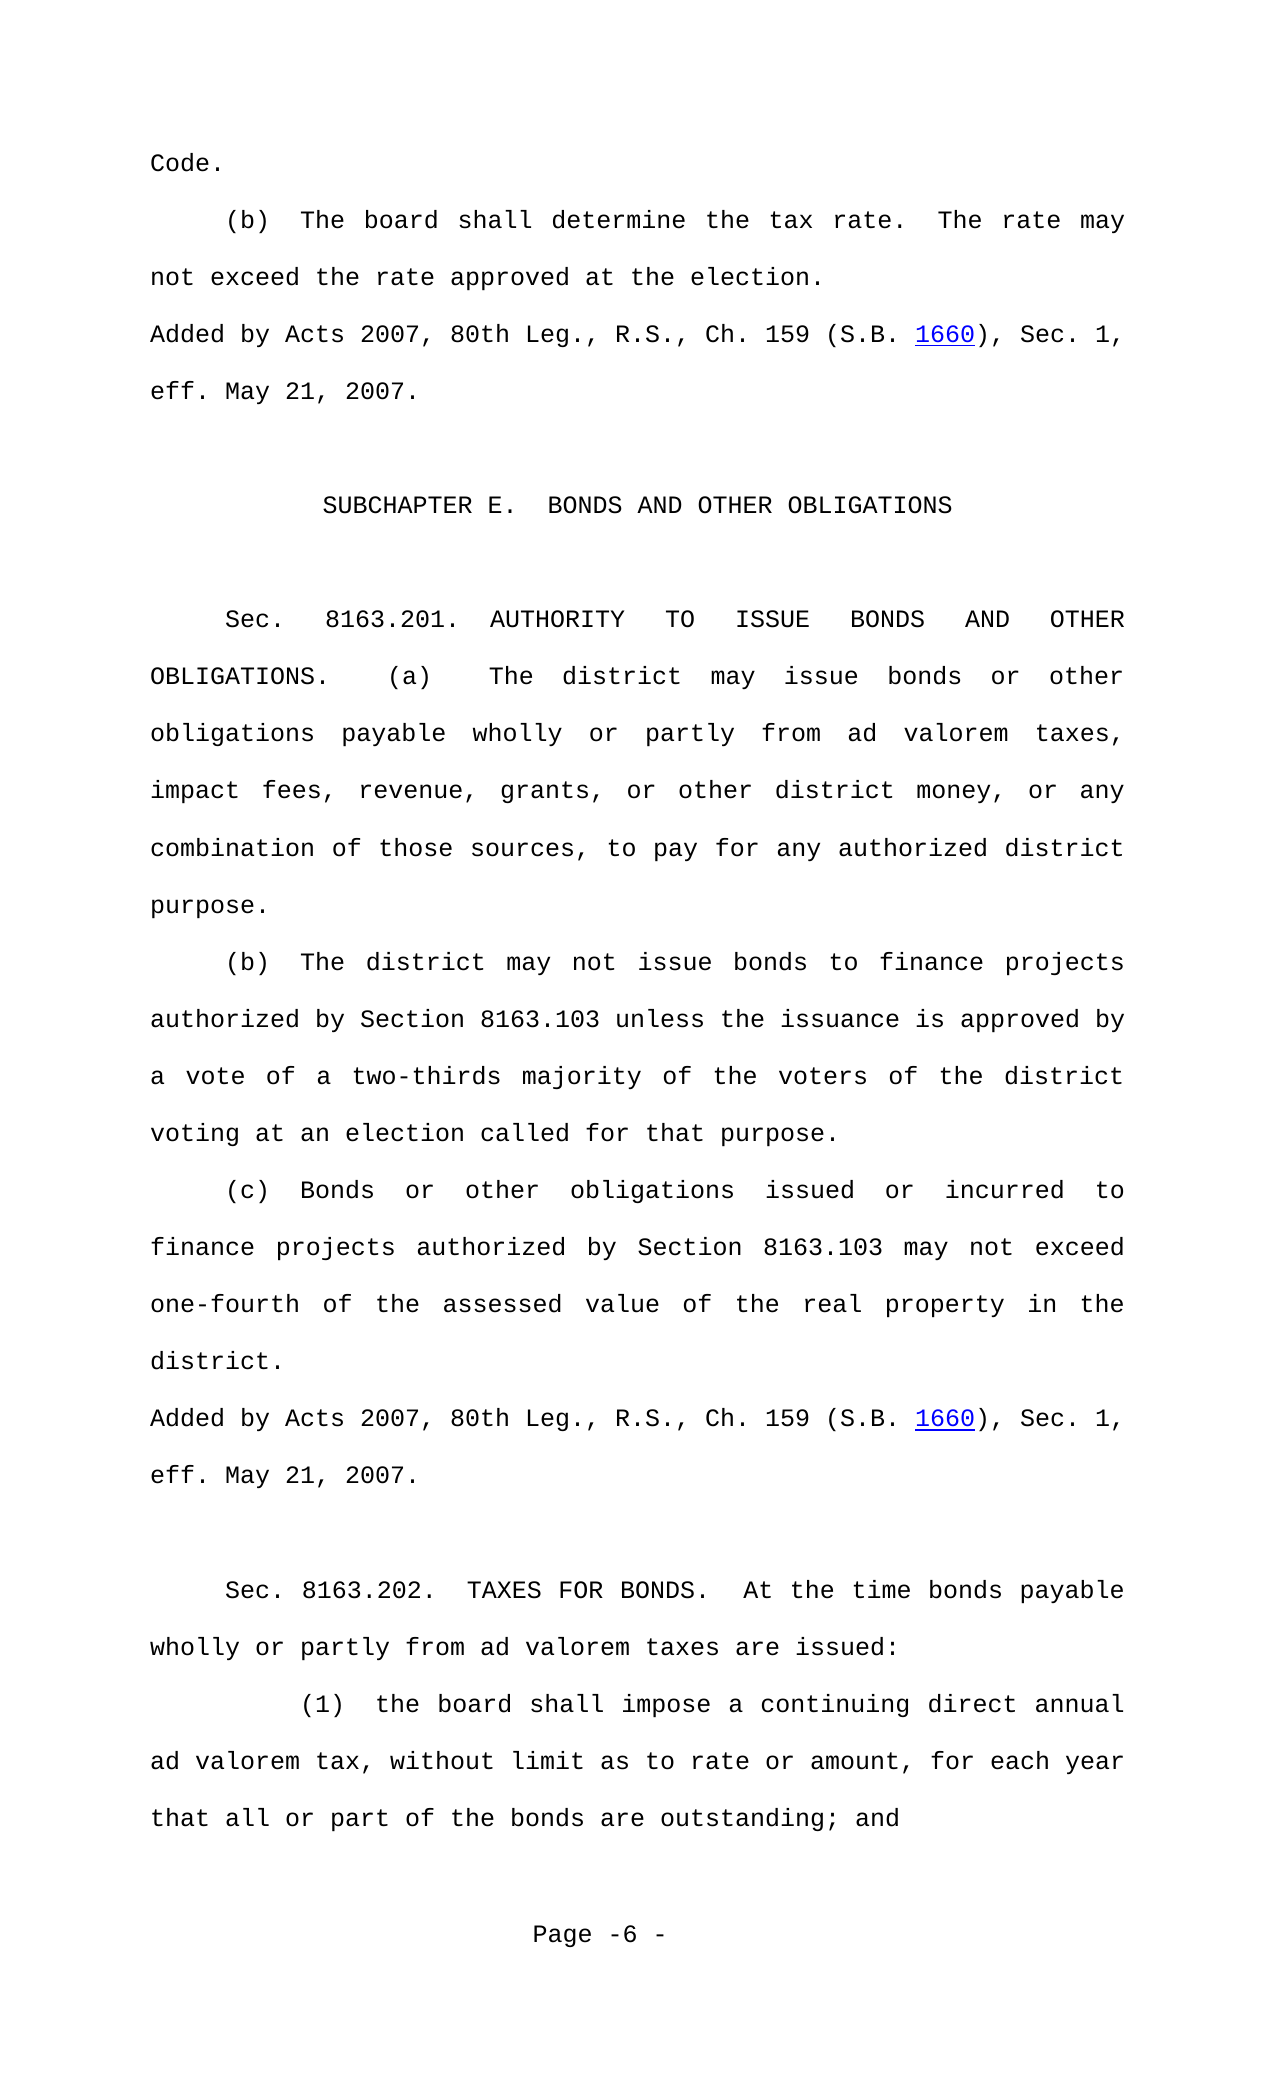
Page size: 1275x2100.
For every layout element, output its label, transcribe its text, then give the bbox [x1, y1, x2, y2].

text SUBCHAPTER E. BONDS AND OTHER OBLIGATIONS [150, 492, 1125, 521]
text Sec. 8163.202. TAXES FOR BONDS. At the time bonds payable wholly or partly from ad valorem taxes are issued: [150, 1577, 1125, 1663]
text Sec. 8163.201. AUTHORITY TO ISSUE BONDS AND OTHER OBLIGATIONS. (a) The district may issue bonds or other obligations payable wholly or partly from ad valorem taxes, impact fees, revenue, grants, or other district money, or any combination of those sources, to pay for any authorized district purpose. [150, 607, 1125, 921]
text Added by Acts 2007, 80th Leg., R.S., Ch. 159 (S.B. 1660), Sec. 1, eff. May 21, 2007. [150, 321, 1125, 407]
text (1) the board shall impose a continuing direct annual ad valorem tax, without limit as to rate or amount, for each year that all or part of the bonds are outstanding; and [150, 1691, 1125, 1834]
text (c) Bonds or other obligations issued or incurred to finance projects authorized by Section 8163.103 may not exceed one-fourth of the assessed value of the real property in the district. [150, 1177, 1125, 1377]
text (b) The board shall determine the tax rate. The rate may not exceed the rate approved at the election. [150, 207, 1125, 293]
text (b) The district may not issue bonds to finance projects authorized by Section 8163.103 unless the issuance is approved by a vote of a two-thirds majority of the voters of the district voting at an election called for that purpose. [150, 949, 1125, 1149]
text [150, 150, 1125, 178]
text Added by Acts 2007, 80th Leg., R.S., Ch. 159 (S.B. 1660), Sec. 1, eff. May 21, 2007. [150, 1406, 1125, 1491]
